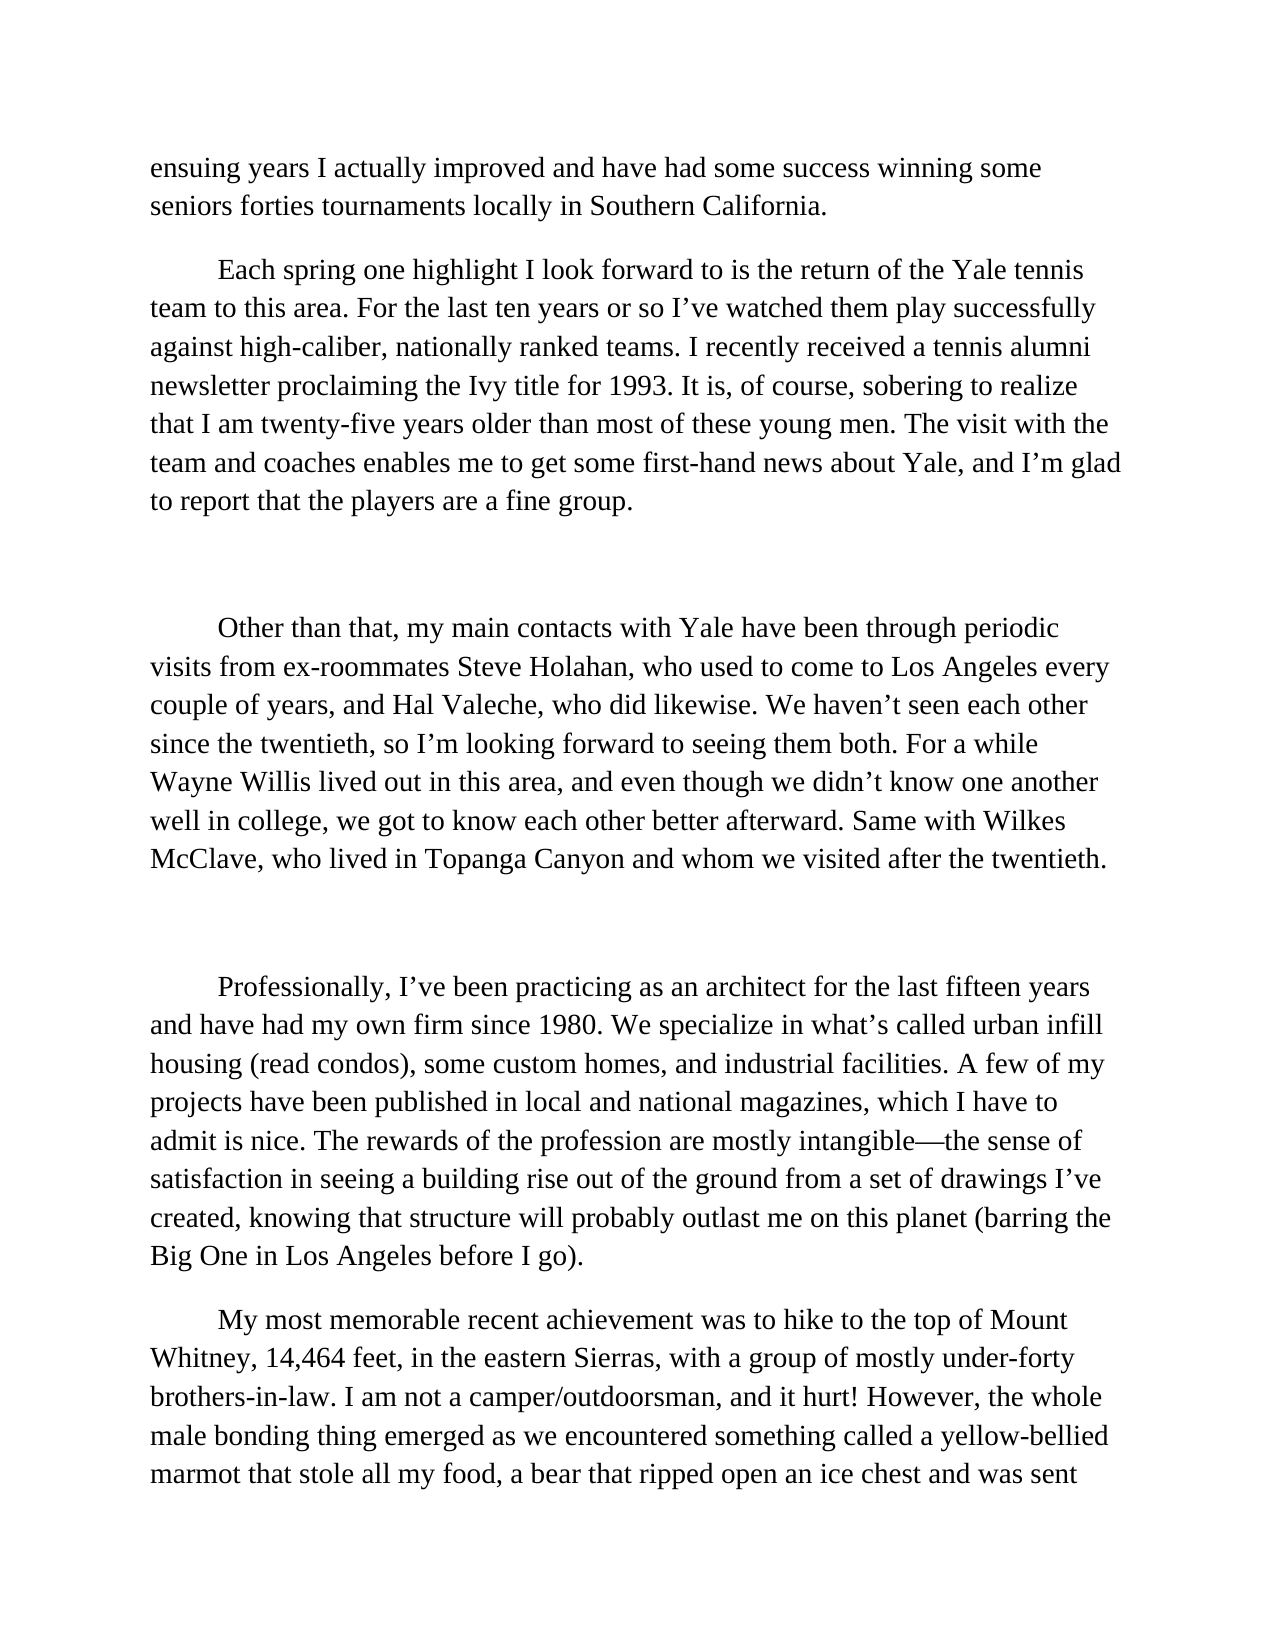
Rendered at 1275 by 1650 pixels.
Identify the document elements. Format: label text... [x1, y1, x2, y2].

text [150, 1302, 1125, 1490]
text Each spring one highlight I look forward to is the return of the Yale tennis team to this area. For the last ten years or so I’ve watched them play successfully against high-caliber, nationally ranked teams. I recently received a tennis alumni newsletter proclaiming the Ivy title for 1993. It is, of course, sobering to realize that I am twenty-five years older than most of these young men. The visit with the team and coaches enables me to get some first-hand news about Yale, and I’m glad to report that the players are a fine group. [150, 252, 1125, 517]
text Professionally, I’ve been practicing as an architect for the last fifteen years and have had my own firm since 1980. We specialize in what’s called urban infill housing (read condos), some custom homes, and industrial facilities. A few of my projects have been published in local and national magazines, which I have to admit is nice. The rewards of the profession are mostly intangible—the sense of satisfaction in seeing a building rise out of the ground from a set of drawings I’ve created, knowing that structure will probably outlast me on this planet (barring the Big One in Los Angeles before I go). [150, 969, 1125, 1272]
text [150, 150, 1125, 222]
text Other than that, my main contacts with Yale have been through periodic visits from ex-roommates Steve Holahan, who used to come to Los Angeles every couple of years, and Hal Valeche, who did likewise. We haven’t seen each other since the twentieth, so I’m looking forward to seeing them both. For a while Wayne Willis lived out in this area, and even though we didn’t know one another well in college, we got to know each other better afterward. Same with Wilkes McClave, who lived in Topanga Canyon and whom we visited after the twentieth. [150, 610, 1125, 875]
